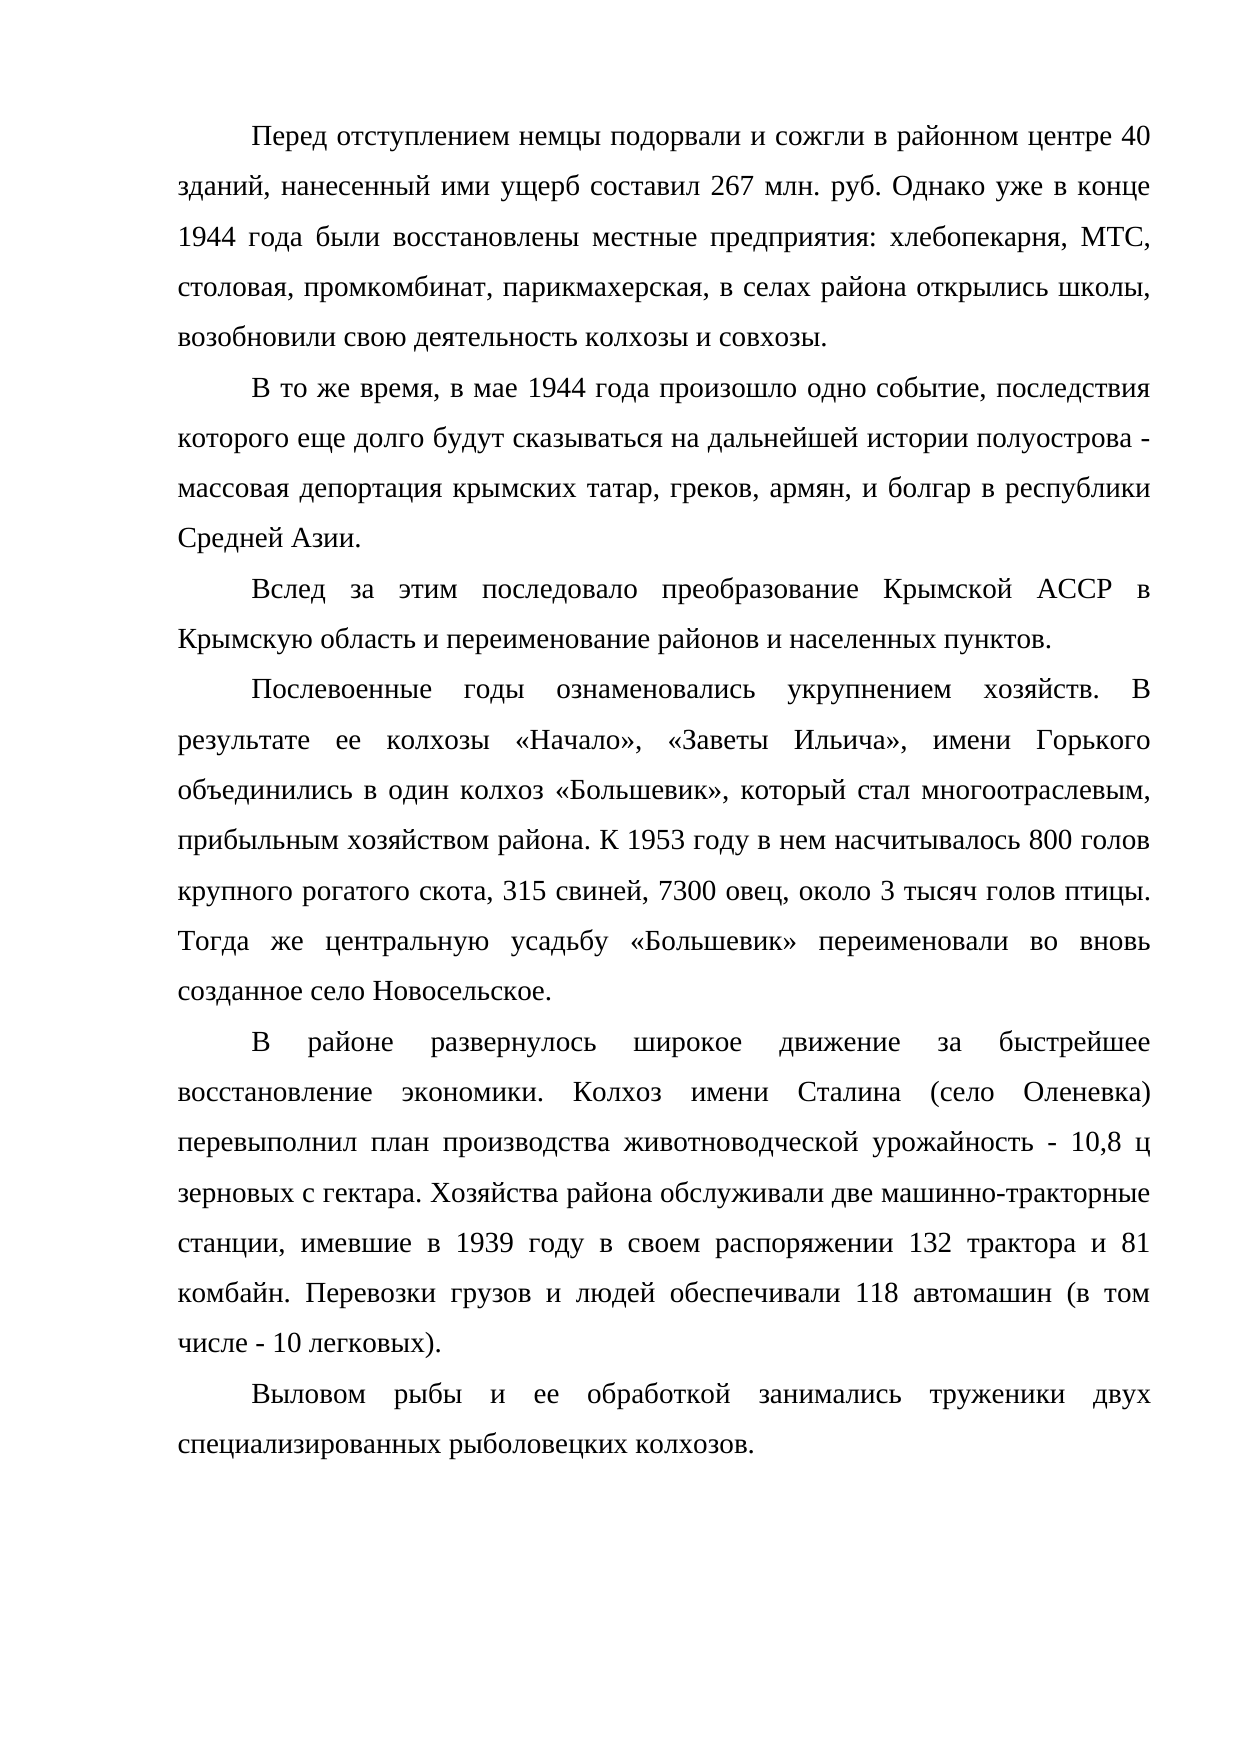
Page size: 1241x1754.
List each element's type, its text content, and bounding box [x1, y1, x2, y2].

text В районе развернулось широкое движение за быстрейшее восстановление экономики. Колхоз имени Сталина (село Оленевка) перевыполнил план производства животноводческой урожайность - 10,8 ц зерновых с гектара. Хозяйства района обслуживали две машинно-тракторные станции, имевшие в 1939 году в своем распоряжении 132 трактора и 81 комбайн. Перевозки грузов и людей обеспечивали 118 автомашин (в том числе - 10 легковых). [177, 1024, 1152, 1359]
text Выловом рыбы и ее обработкой занимались труженики двух специализированных рыболовецких колхозов. [177, 1376, 1152, 1460]
text Послевоенные годы ознаменовались укрупнением хозяйств. В результате ее колхозы «Начало», «Заветы Ильича», имени Горького объединились в один колхоз «Большевик», который стал многоотраслевым, прибыльным хозяйством района. К 1953 году в нем насчитывалось 800 голов крупного рогатого скота, 315 свиней, 7300 овец, около 3 тысяч голов птицы. Тогда же центральную усадьбу «Большевик» переименовали во вновь созданное село Новосельское. [177, 672, 1152, 1007]
text Вслед за этим последовало преобразование Крымской АССР в Крымскую область и переименование районов и населенных пунктов. [177, 571, 1152, 655]
